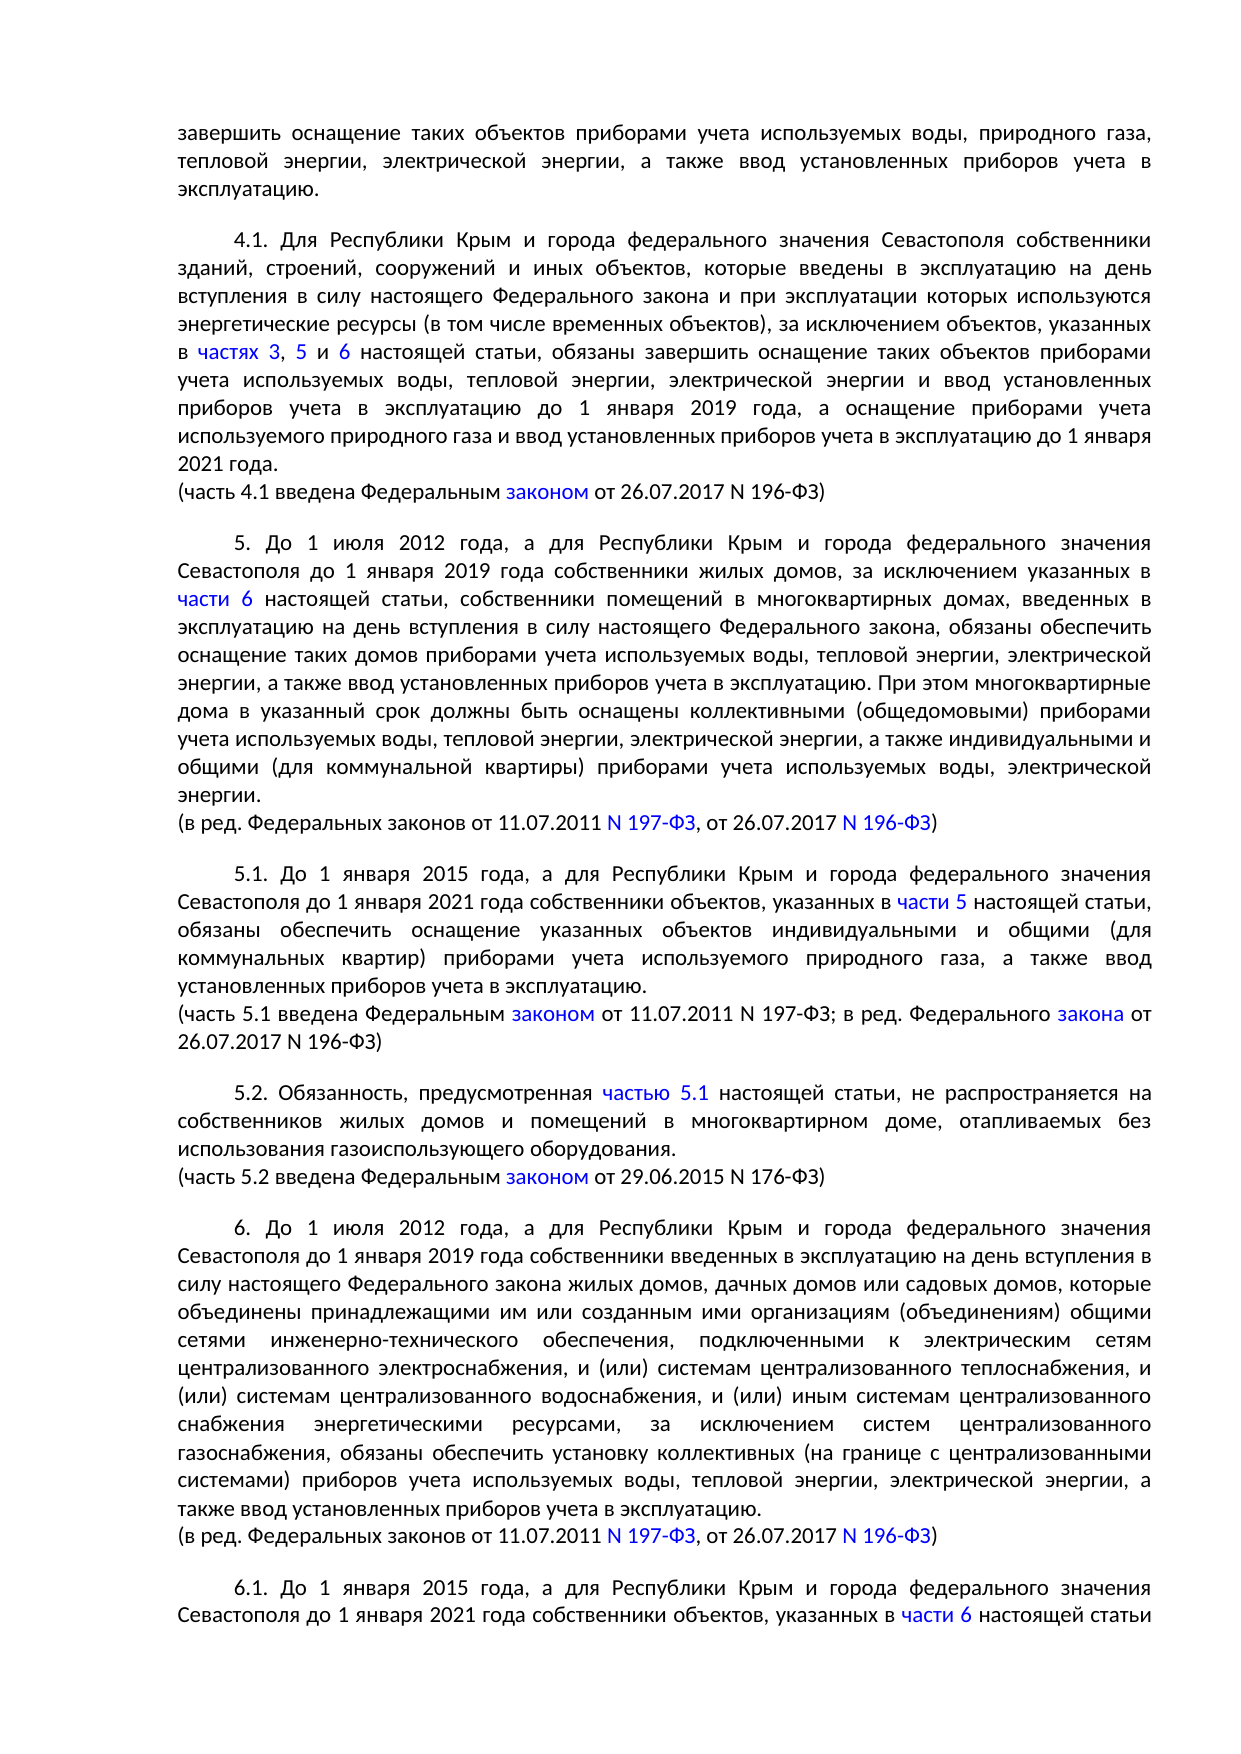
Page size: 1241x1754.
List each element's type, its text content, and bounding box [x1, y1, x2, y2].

text (часть 4.1 введена Федеральным законом от 26.07.2017 N 196-ФЗ) [177, 477, 1152, 505]
text 6. До 1 июля 2012 года, а для Республики Крым и города федерального значения Севастополя до 1 января 2019 года собственники введенных в эксплуатацию на день вступления в силу настоящего Федерального закона жилых домов, дачных домов или садовых домов, которые объединены принадлежащими им или созданным ими организациям (объединениям) общими сетями инженерно-технического обеспечения, подключенными к электрическим сетям централизованного электроснабжения, и (или) системам централизованного теплоснабжения, и (или) системам централизованного водоснабжения, и (или) иным системам централизованного снабжения энергетическими ресурсами, за исключением систем централизованного газоснабжения, обязаны обеспечить установку коллективных (на границе с централизованными системами) приборов учета используемых воды, тепловой энергии, электрической энергии, а также ввод установленных приборов учета в эксплуатацию. [177, 1213, 1152, 1522]
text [177, 118, 1152, 202]
text (в ред. Федеральных законов от 11.07.2011 N 197-ФЗ, от 26.07.2017 N 196-ФЗ) [177, 808, 1152, 836]
text 5.2. Обязанность, предусмотренная частью 5.1 настоящей статьи, не распространяется на собственников жилых домов и помещений в многоквартирном доме, отапливаемых без использования газоиспользующего оборудования. [177, 1078, 1152, 1162]
text 4.1. Для Республики Крым и города федерального значения Севастополя собственники зданий, строений, сооружений и иных объектов, которые введены в эксплуатацию на день вступления в силу настоящего Федерального закона и при эксплуатации которых используются энергетические ресурсы (в том числе временных объектов), за исключением объектов, указанных в частях 3, 5 и 6 настоящей статьи, обязаны завершить оснащение таких объектов приборами учета используемых воды, тепловой энергии, электрической энергии и ввод установленных приборов учета в эксплуатацию до 1 января 2019 года, а оснащение приборами учета используемого природного газа и ввод установленных приборов учета в эксплуатацию до 1 января 2021 года. [177, 225, 1152, 477]
text (часть 5.1 введена Федеральным законом от 11.07.2011 N 197-ФЗ; в ред. Федерального закона от 26.07.2017 N 196-ФЗ) [177, 999, 1152, 1056]
text (часть 5.2 введена Федеральным законом от 29.06.2015 N 176-ФЗ) [177, 1162, 1152, 1191]
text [177, 1573, 1152, 1629]
text (в ред. Федеральных законов от 11.07.2011 N 197-ФЗ, от 26.07.2017 N 196-ФЗ) [177, 1522, 1152, 1550]
text 5. До 1 июля 2012 года, а для Республики Крым и города федерального значения Севастополя до 1 января 2019 года собственники жилых домов, за исключением указанных в части 6 настоящей статьи, собственники помещений в многоквартирных домах, введенных в эксплуатацию на день вступления в силу настоящего Федерального закона, обязаны обеспечить оснащение таких домов приборами учета используемых воды, тепловой энергии, электрической энергии, а также ввод установленных приборов учета в эксплуатацию. При этом многоквартирные дома в указанный срок должны быть оснащены коллективными (общедомовыми) приборами учета используемых воды, тепловой энергии, электрической энергии, а также индивидуальными и общими (для коммунальной квартиры) приборами учета используемых воды, электрической энергии. [177, 528, 1152, 808]
text 5.1. До 1 января 2015 года, а для Республики Крым и города федерального значения Севастополя до 1 января 2021 года собственники объектов, указанных в части 5 настоящей статьи, обязаны обеспечить оснащение указанных объектов индивидуальными и общими (для коммунальных квартир) приборами учета используемого природного газа, а также ввод установленных приборов учета в эксплуатацию. [177, 859, 1152, 999]
